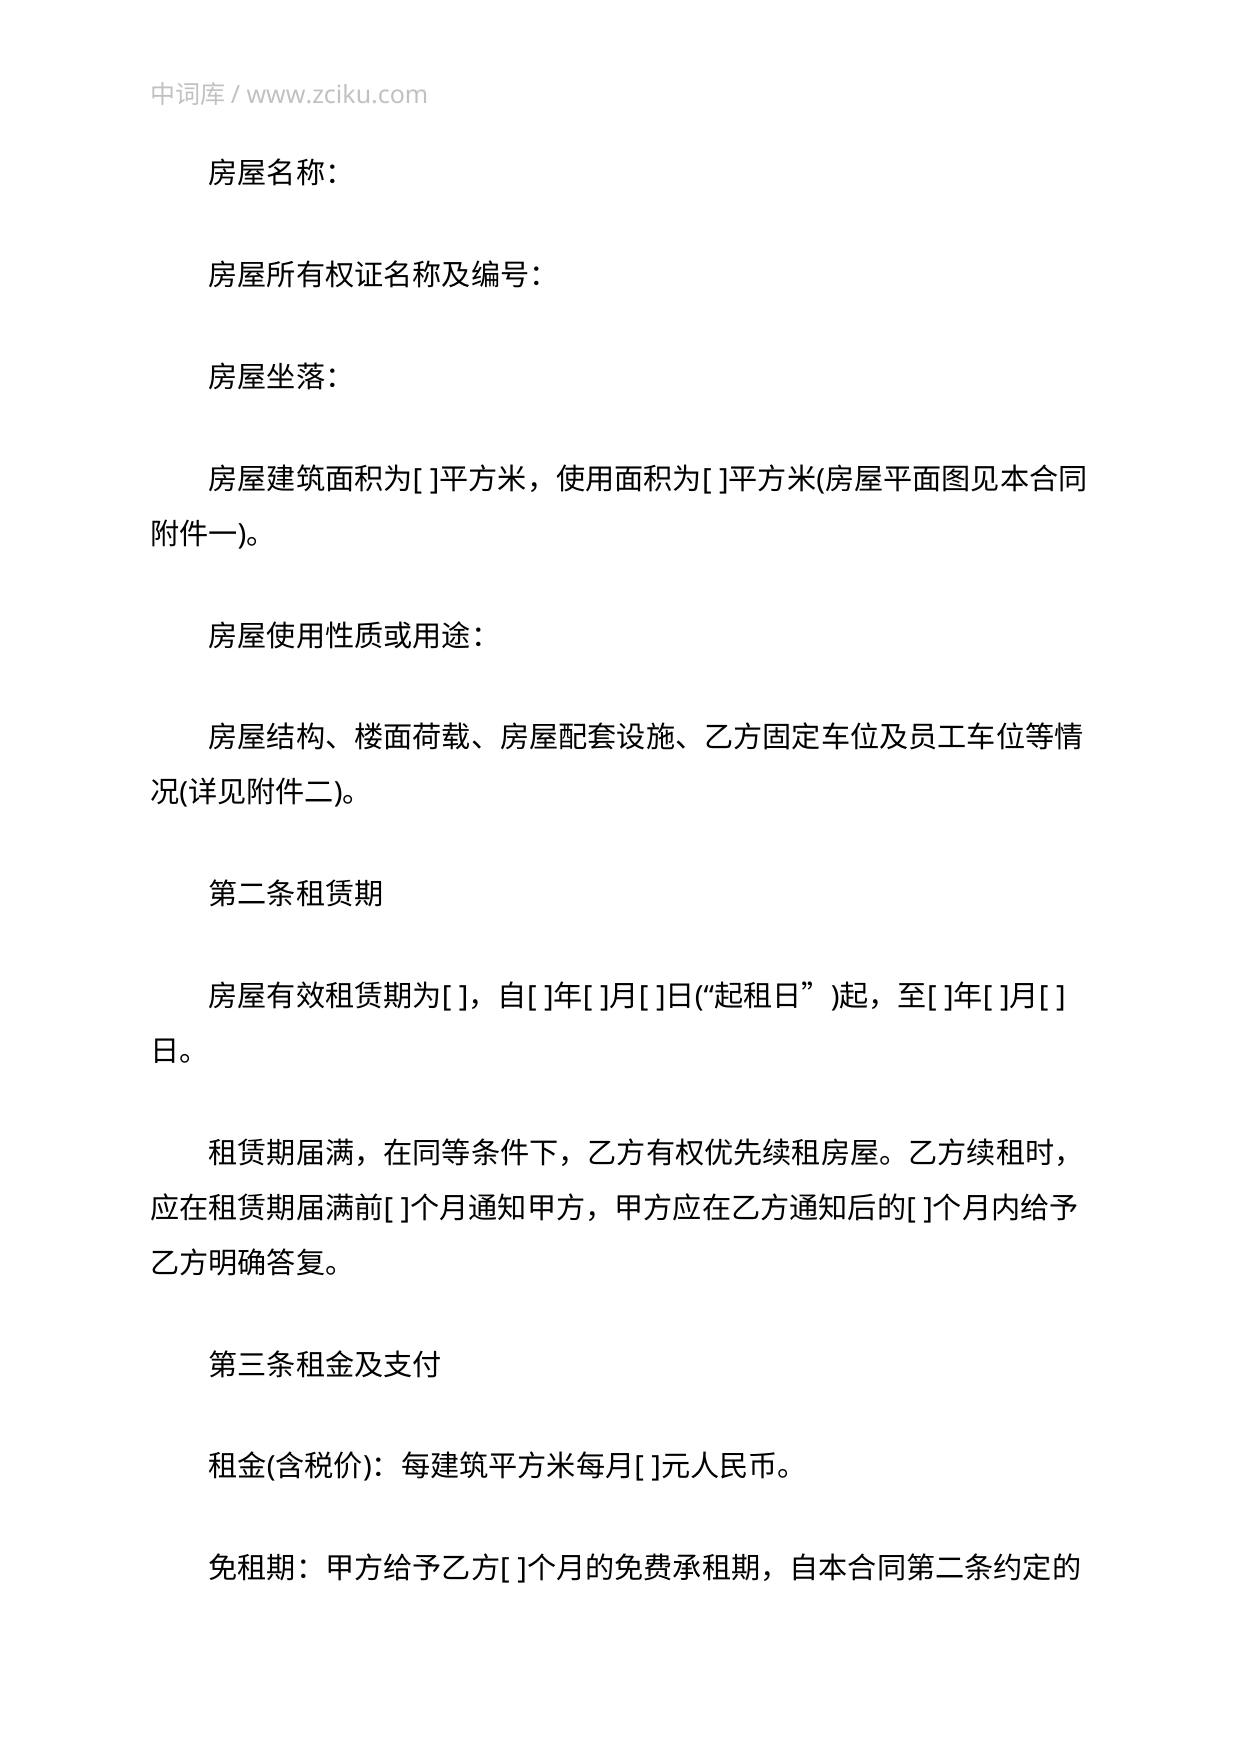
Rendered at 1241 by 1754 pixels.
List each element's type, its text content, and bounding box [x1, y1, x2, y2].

text 房屋所有权证名称及编号： [150, 252, 1090, 294]
text 租赁期届满，在同等条件下，乙方有权优先续租房屋。乙方续租时，应在租赁期届满前[ ]个月通知甲方，甲方应在乙方通知后的[ ]个月内给予乙方明确答复。 [150, 1129, 1090, 1282]
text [150, 1545, 1090, 1587]
text 房屋结构、楼面荷载、房屋配套设施、乙方固定车位及员工车位等情况(详见附件二)。 [150, 714, 1090, 811]
text 房屋坐落： [150, 353, 1090, 396]
text 房屋建筑面积为[ ]平方米，使用面积为[ ]平方米(房屋平面图见本合同附件一)。 [150, 455, 1090, 553]
text 租金(含税价)：每建筑平方米每月[ ]元人民币。 [150, 1443, 1090, 1485]
text 房屋使用性质或用途： [150, 612, 1090, 654]
text 房屋名称： [150, 150, 1090, 192]
text 第三条租金及支付 [150, 1341, 1090, 1383]
text 第二条租赁期 [150, 871, 1090, 913]
text 房屋有效租赁期为[ ]，自[ ]年[ ]月[ ]日(“起租日”)起，至[ ]年[ ]月[ ]日。 [150, 973, 1090, 1070]
